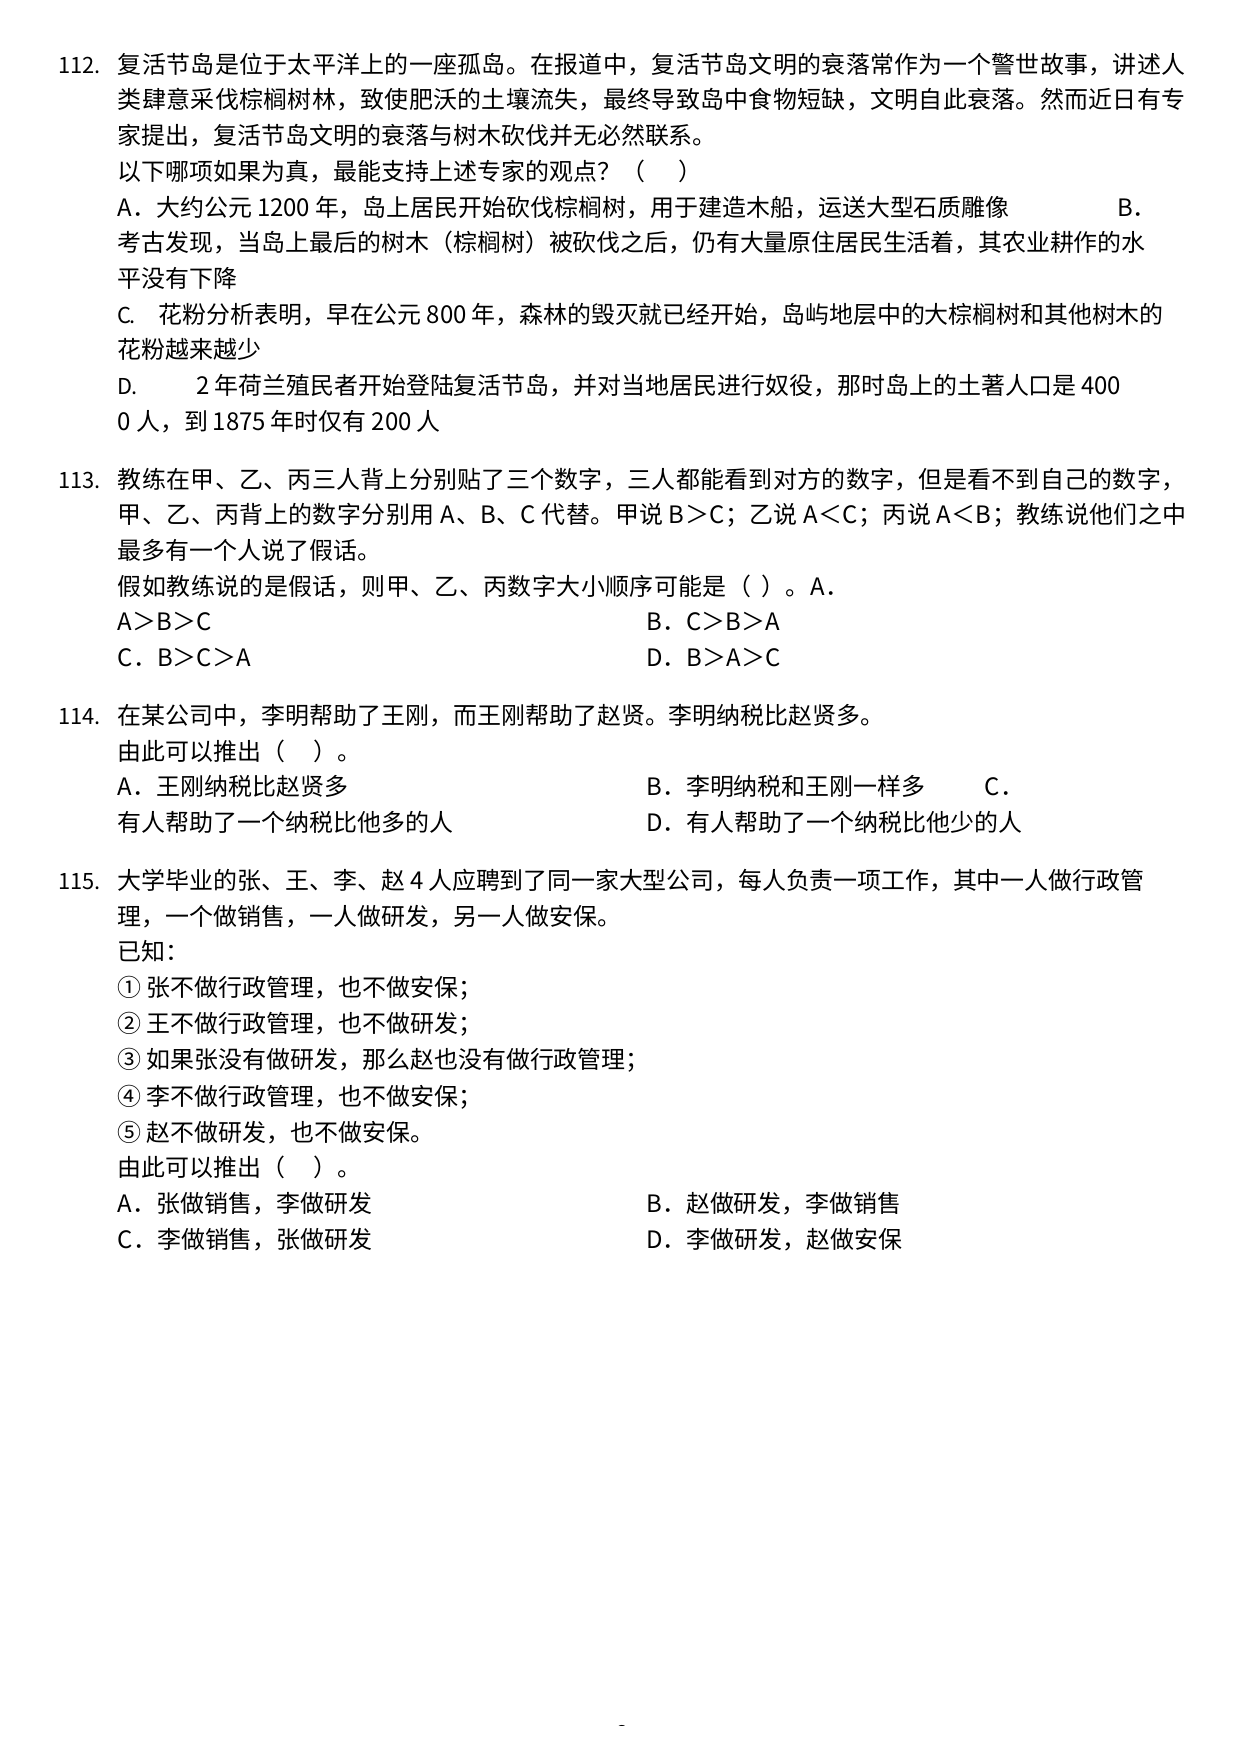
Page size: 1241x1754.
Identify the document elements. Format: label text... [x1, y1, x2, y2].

list 教练在甲、乙、丙三人背上分别贴了三个数字，三人都能看到对方的数字，但是看不到自己的数字， 甲、乙、丙背上的数字分别用A、B、C代替。甲说B＞C；乙说A＜C；丙说A＜B；教练说他们之中最多有一个人说了假话。 [58, 460, 1188, 566]
text C．李做销售，张做研发 D．李做研发，赵做安保 [118, 1221, 1209, 1255]
text A．大约公元1200年，岛上居民开始砍伐棕榈树，用于建造木船，运送大型石质雕像 B．考古发现，当岛上最后的树木（棕榈树）被砍伐之后，仍有大量原住居民生活着，其农业耕作的水平没有下降 [118, 188, 1154, 294]
text A．王刚纳税比赵贤多 B．李明纳税和王刚一样多 C．有人帮助了一个纳税比他多的人 D．有人帮助了一个纳税比他少的人 [118, 768, 1031, 838]
list 在某公司中，李明帮助了王刚，而王刚帮助了赵贤。李明纳税比赵贤多。由此可以推出（ ）。 [58, 697, 897, 767]
text ①张不做行政管理，也不做安保； [118, 969, 1209, 1004]
text A．张做销售，李做研发 B．赵做研发，李做销售 [118, 1184, 1209, 1219]
list 复活节岛是位于太平洋上的一座孤岛。在报道中，复活节岛文明的衰落常作为一个警世故事，讲述人类肆意采伐棕榈树林，致使肥沃的土壤流失，最终导致岛中食物短缺，文明自此衰落。然而近日有专家提出，复活节岛文明的衰落与树木砍伐并无必然联系。 [58, 45, 1188, 151]
text ②王不做行政管理，也不做研发； [118, 1005, 1209, 1040]
text 已知： [118, 933, 1209, 968]
text ④李不做行政管理，也不做安保； [118, 1077, 1209, 1112]
list 2年荷兰殖民者开始登陆复活节岛，并对当地居民进行奴役，那时岛上的土著人口是4000 人，到1875年时仅有200人 [118, 367, 1130, 437]
text 以下哪项如果为真，最能支持上述专家的观点？（ ） [118, 152, 1209, 187]
text ⑤赵不做研发，也不做安保。由此可以推出（ ）。 [118, 1113, 435, 1183]
list 大学毕业的张、王、李、赵4人应聘到了同一家大型公司，每人负责一项工作，其中一人做行政管理，一个做销售，一人做研发，另一人做安保。 [58, 862, 1151, 932]
list 花粉分析表明，早在公元800年，森林的毁灭就已经开始，岛屿地层中的大棕榈树和其他树木的花粉越来越少 [118, 295, 1166, 366]
text ③如果张没有做研发，那么赵也没有做行政管理； [118, 1041, 1209, 1076]
text 假如教练说的是假话，则甲、乙、丙数字大小顺序可能是（ ）。A．A＞B＞C B．C＞B＞A [118, 567, 825, 637]
text C．B＞C＞A D．B＞A＞C [118, 638, 1209, 673]
